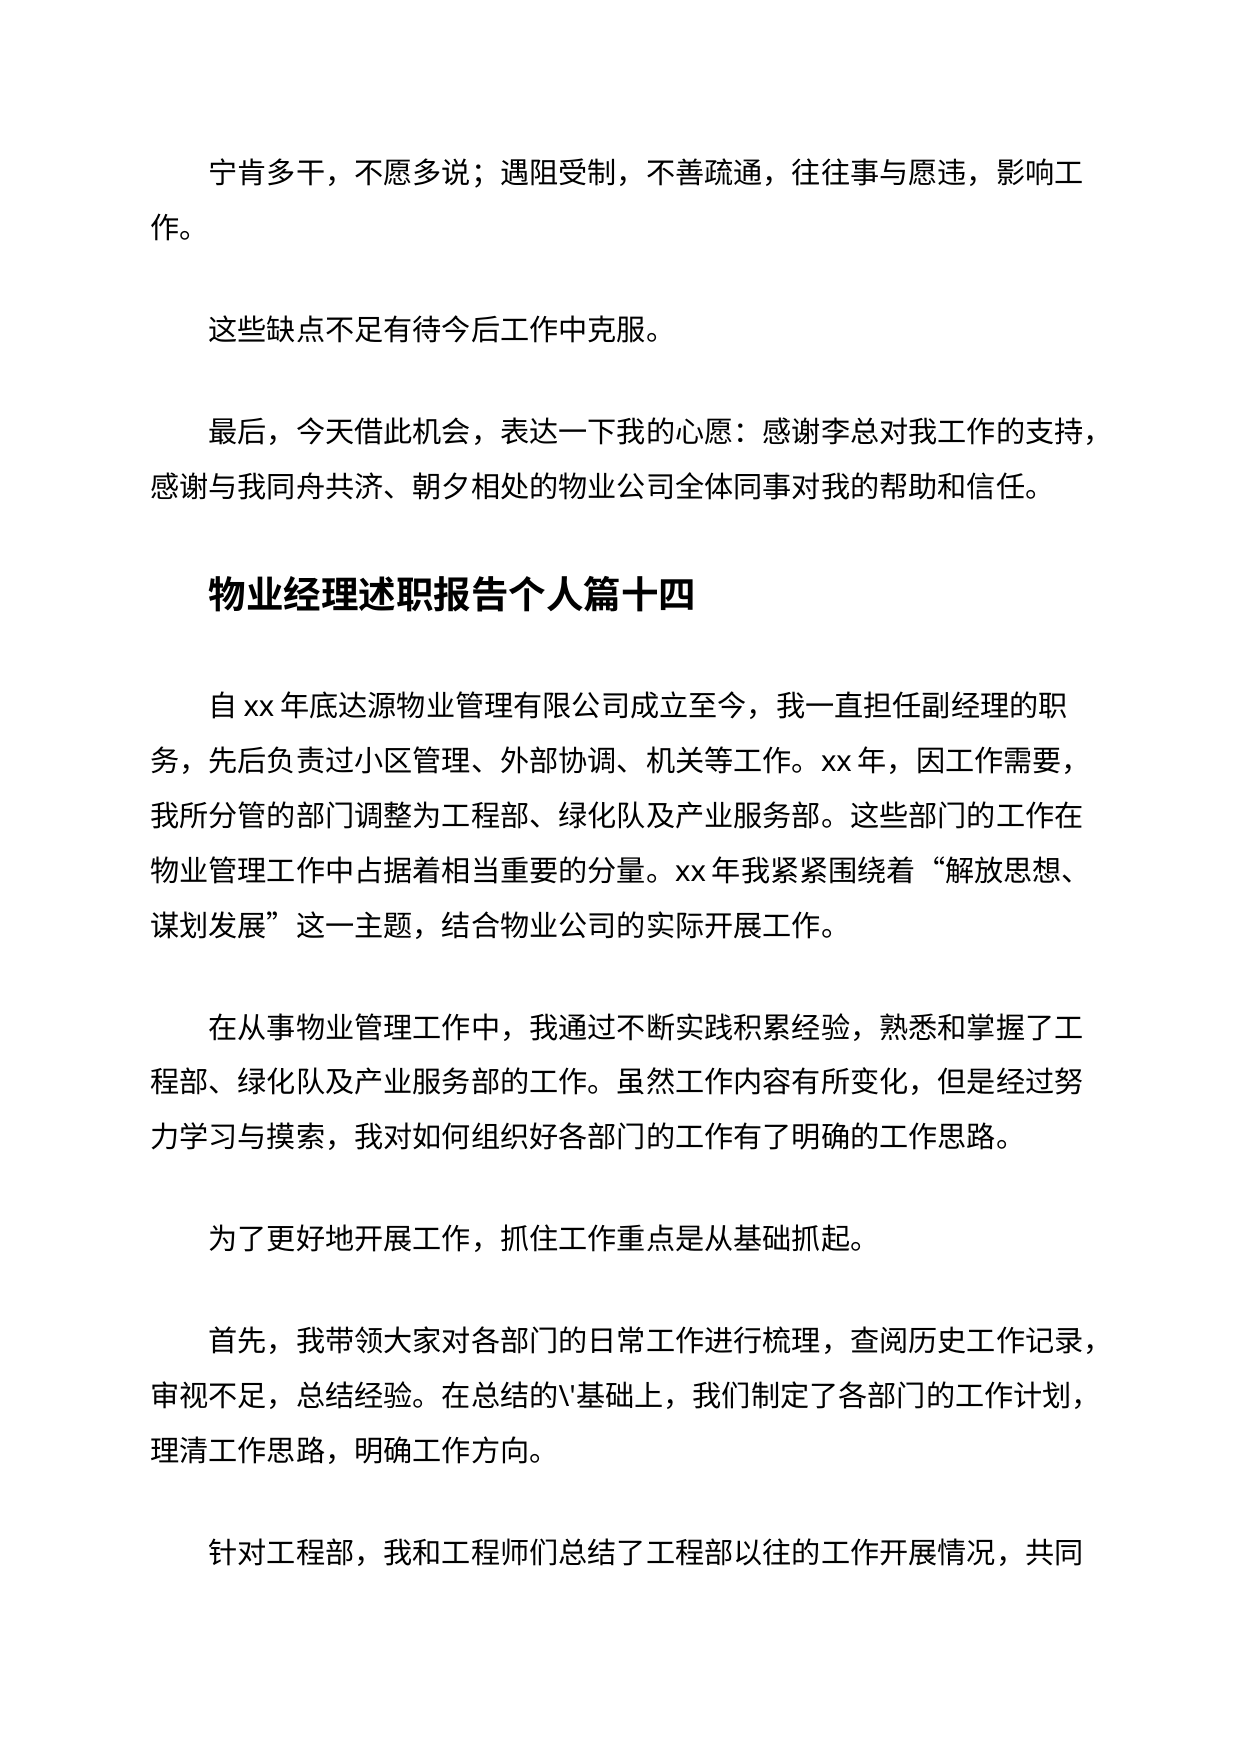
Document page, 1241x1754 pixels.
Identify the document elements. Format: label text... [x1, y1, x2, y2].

text 这些缺点不足有待今后工作中克服。 [150, 307, 1090, 349]
text 宁肯多干，不愿多说；遇阻受制，不善疏通，往往事与愿违，影响工作。 [150, 150, 1090, 247]
text 最后，今天借此机会，表达一下我的心愿：感谢李总对我工作的支持，感谢与我同舟共济、朝夕相处的物业公司全体同事对我的帮助和信任。 [150, 408, 1090, 506]
text 首先，我带领大家对各部门的日常工作进行梳理，查阅历史工作记录，审视不足，总结经验。在总结的\'基础上，我们制定了各部门的工作计划，理清工作思路，明确工作方向。 [150, 1317, 1090, 1470]
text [150, 1529, 1090, 1571]
text 自xx年底达源物业管理有限公司成立至今，我一直担任副经理的职务，先后负责过小区管理、外部协调、机关等工作。xx年，因工作需要，我所分管的部门调整为工程部、绿化队及产业服务部。这些部门的工作在物业管理工作中占据着相当重要的分量。xx年我紧紧围绕着“解放思想、谋划发展”这一主题，结合物业公司的实际开展工作。 [150, 682, 1090, 945]
text 在从事物业管理工作中，我通过不断实践积累经验，熟悉和掌握了工程部、绿化队及产业服务部的工作。虽然工作内容有所变化，但是经过努力学习与摸索，我对如何组织好各部门的工作有了明确的工作思路。 [150, 1004, 1090, 1156]
text 物业经理述职报告个人篇十四 [150, 565, 1090, 619]
text 为了更好地开展工作，抓住工作重点是从基础抓起。 [150, 1216, 1090, 1258]
